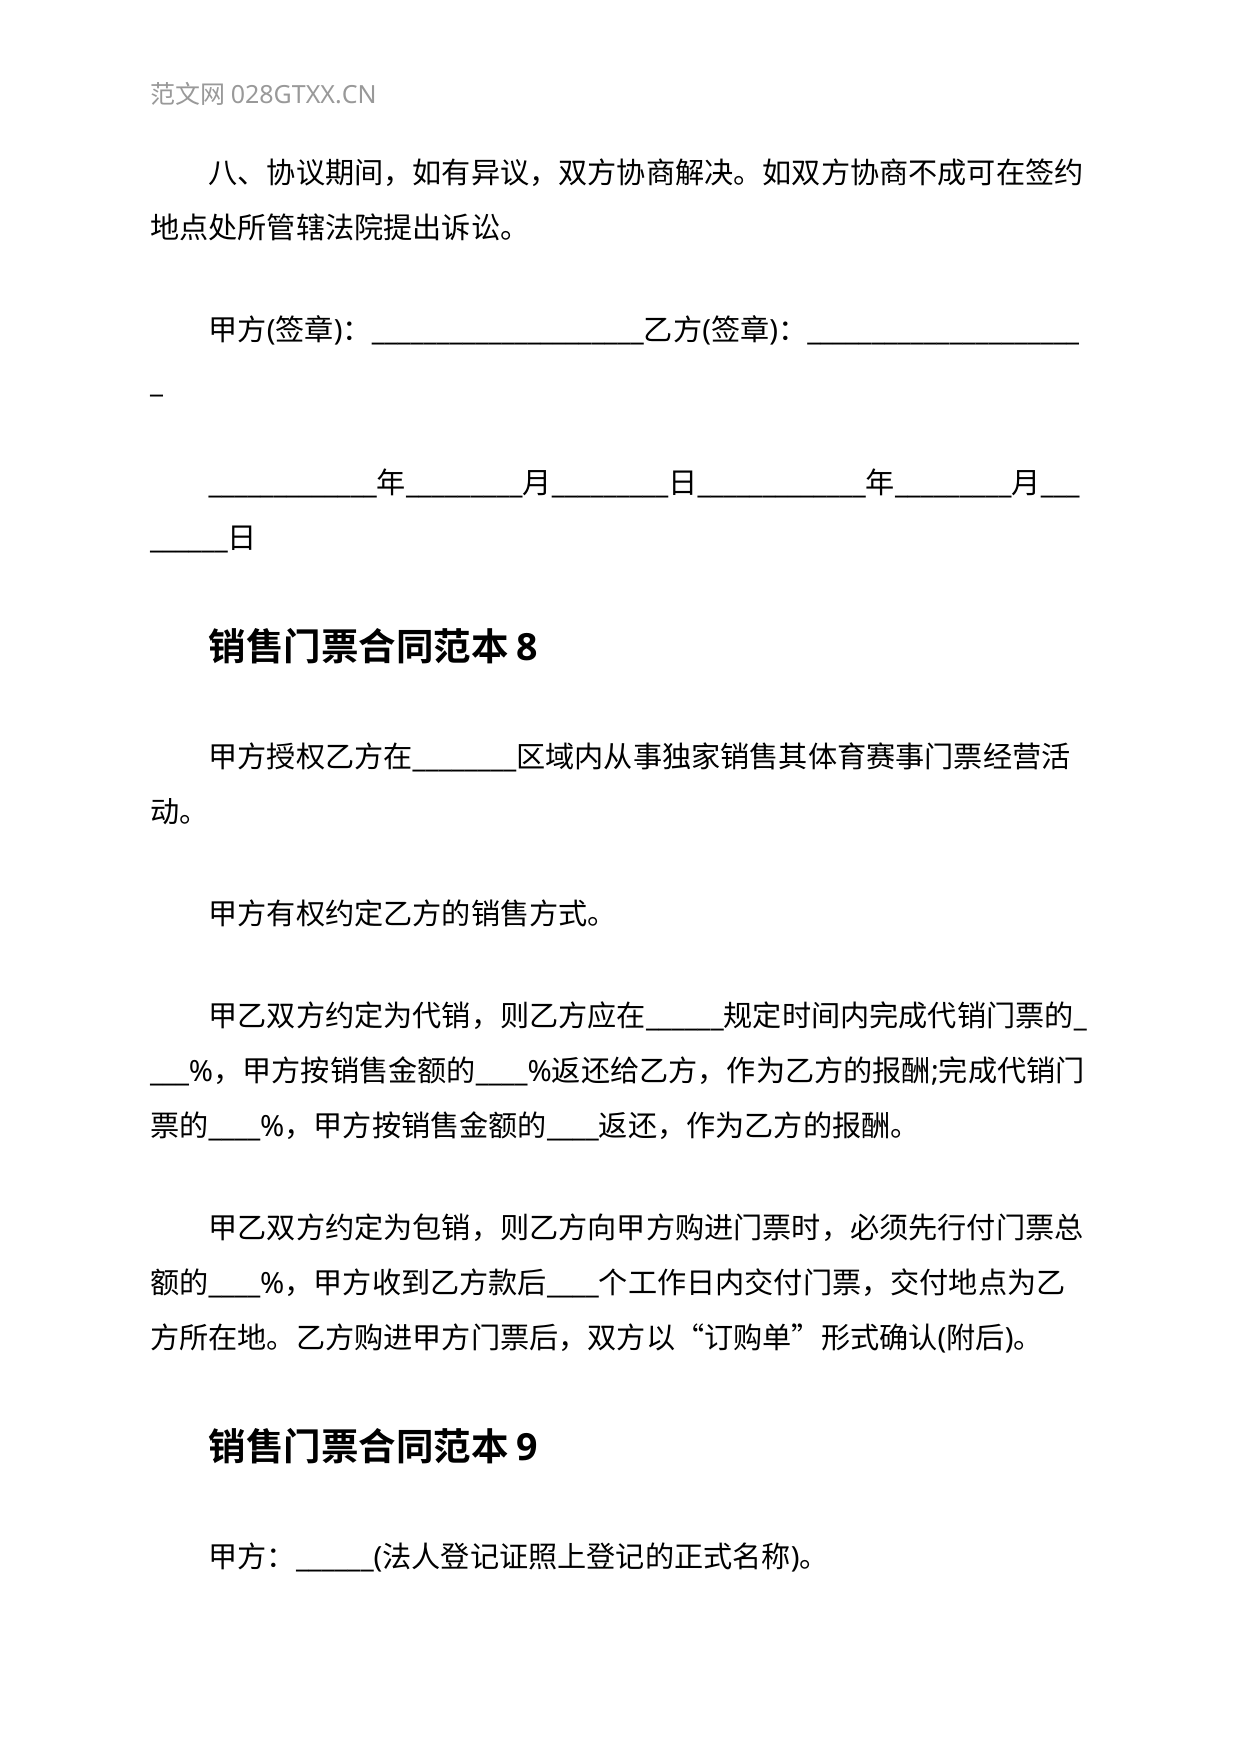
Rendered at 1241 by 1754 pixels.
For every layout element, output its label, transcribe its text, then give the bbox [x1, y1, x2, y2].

text 销售门票合同范本8 [150, 616, 1090, 671]
text 甲方(签章)：_____________________乙方(签章)：______________________ [150, 307, 1090, 401]
text 甲方授权乙方在________区域内从事独家销售其体育赛事门票经营活动。 [150, 734, 1090, 831]
text 甲方：______(法人登记证照上登记的正式名称)。 [150, 1534, 1090, 1576]
text 甲乙双方约定为代销，则乙方应在______规定时间内完成代销门票的____%，甲方按销售金额的____%返还给乙方，作为乙方的报酬;完成代销门票的____%，甲方按销售金额的____返还，作为乙方的报酬。 [150, 992, 1090, 1145]
text 甲方有权约定乙方的销售方式。 [150, 891, 1090, 933]
text 销售门票合同范本9 [150, 1416, 1090, 1471]
text 甲乙双方约定为包销，则乙方向甲方购进门票时，必须先行付门票总额的____%，甲方收到乙方款后____个工作日内交付门票，交付地点为乙方所在地。乙方购进甲方门票后，双方以“订购单”形式确认(附后)。 [150, 1204, 1090, 1357]
text 八、协议期间，如有异议，双方协商解决。如双方协商不成可在签约地点处所管辖法院提出诉讼。 [150, 150, 1090, 247]
text _____________年_________月_________日_____________年_________月_________日 [150, 459, 1090, 557]
